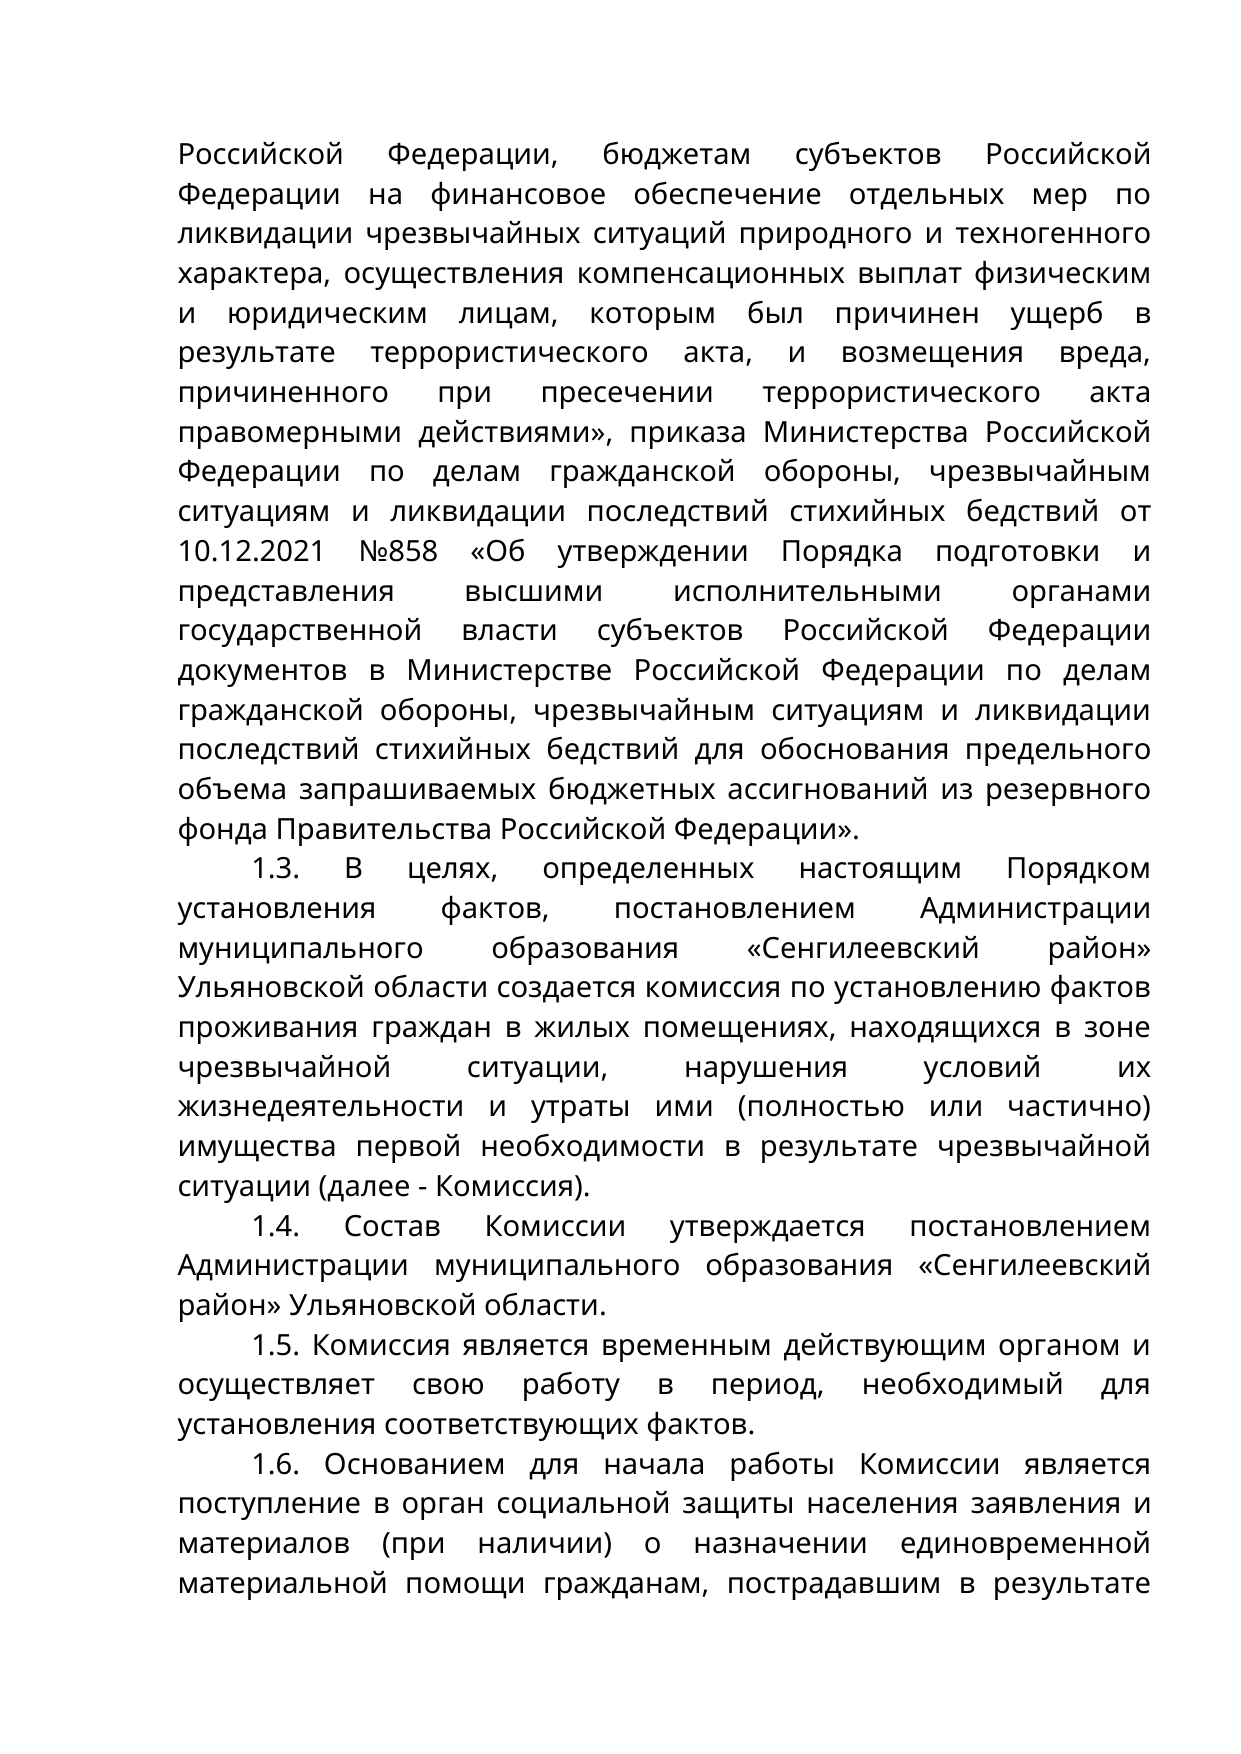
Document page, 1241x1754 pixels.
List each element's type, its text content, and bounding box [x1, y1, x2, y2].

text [177, 133, 1152, 848]
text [177, 1443, 1152, 1602]
text 1.3. В целях, определенных настоящим Порядком установления фактов, постановлением Администрации муниципального образования «Сенгилеевский район» Ульяновской области создается комиссия по установлению фактов проживания граждан в жилых помещениях, находящихся в зоне чрезвычайной ситуации, нарушения условий их жизнедеятельности и утраты ими (полностью или частично) имущества первой необходимости в результате чрезвычайной ситуации (далее - Комиссия). [177, 848, 1152, 1205]
text 1.5. Комиссия является временным действующим органом и осуществляет свою работу в период, необходимый для установления соответствующих фактов. [177, 1324, 1152, 1443]
text 1.4. Состав Комиссии утверждается постановлением Администрации муниципального образования «Сенгилеевский район» Ульяновской области. [177, 1205, 1152, 1324]
